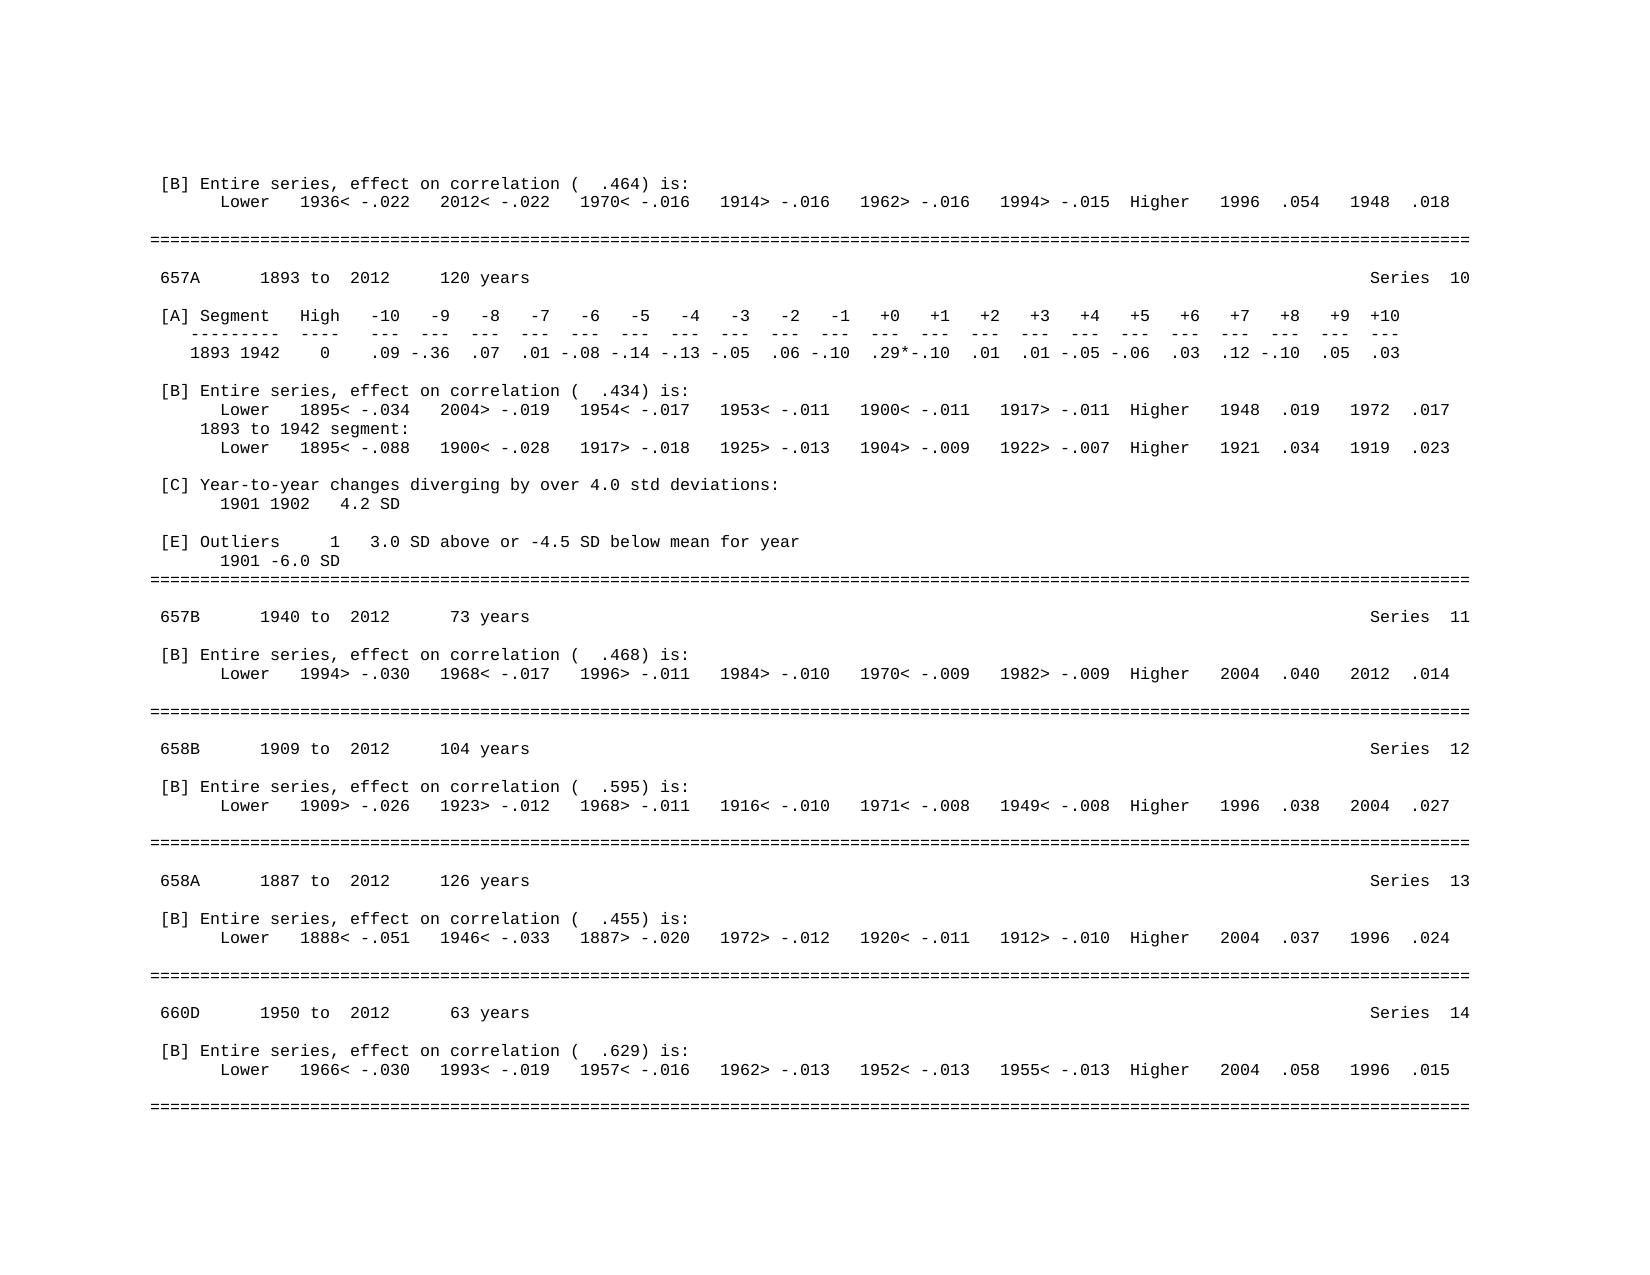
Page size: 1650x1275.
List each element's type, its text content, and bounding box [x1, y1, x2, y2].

text [B] Entire series, effect on correlation ( .434) is: [150, 383, 1500, 401]
text Lower 1909> -.026 1923> -.012 1968> -.011 1916< -.010 1971< -.008 1949< -.008 Higher 1996 .038 2004 .027 [150, 797, 1500, 816]
text 660D 1950 to 2012 63 years Series 14 [150, 1005, 1500, 1024]
text Lower 1936< -.022 2012< -.022 1970< -.016 1914> -.016 1962> -.016 1994> -.015 Higher 1996 .054 1948 .018 [150, 194, 1500, 213]
text [B] Entire series, effect on correlation ( .455) is: [150, 911, 1500, 929]
text Lower 1966< -.030 1993< -.019 1957< -.016 1962> -.013 1952< -.013 1955< -.013 Higher 2004 .058 1996 .015 [150, 1061, 1500, 1080]
text ==================================================================================================================================== [150, 703, 1500, 722]
text 1893 to 1942 segment: [150, 420, 1500, 439]
text 1893 1942 0 .09 -.36 .07 .01 -.08 -.14 -.13 -.05 .06 -.10 .29*-.10 .01 .01 -.05 -.06 .03 .12 -.10 .05 .03 [150, 345, 1500, 364]
text [B] Entire series, effect on correlation ( .464) is: [150, 175, 1500, 194]
text 657B 1940 to 2012 73 years Series 11 [150, 609, 1500, 628]
text 1901 -6.0 SD [150, 552, 1500, 571]
text ==================================================================================================================================== [150, 232, 1500, 251]
text 1901 1902 4.2 SD [150, 496, 1500, 514]
text ==================================================================================================================================== [150, 967, 1500, 986]
text [B] Entire series, effect on correlation ( .468) is: [150, 647, 1500, 665]
text [E] Outliers 1 3.0 SD above or -4.5 SD below mean for year [150, 533, 1500, 552]
text 658A 1887 to 2012 126 years Series 13 [150, 873, 1500, 892]
text 658B 1909 to 2012 104 years Series 12 [150, 741, 1500, 760]
text [B] Entire series, effect on correlation ( .629) is: [150, 1042, 1500, 1061]
text Lower 1895< -.034 2004> -.019 1954< -.017 1953< -.011 1900< -.011 1917> -.011 Higher 1948 .019 1972 .017 [150, 401, 1500, 420]
text [A] Segment High -10 -9 -8 -7 -6 -5 -4 -3 -2 -1 +0 +1 +2 +3 +4 +5 +6 +7 +8 +9 +10 [150, 307, 1500, 326]
text Lower 1994> -.030 1968< -.017 1996> -.011 1984> -.010 1970< -.009 1982> -.009 Higher 2004 .040 2012 .014 [150, 665, 1500, 684]
text Lower 1895< -.088 1900< -.028 1917> -.018 1925> -.013 1904> -.009 1922> -.007 Higher 1921 .034 1919 .023 [150, 439, 1500, 458]
text 657A 1893 to 2012 120 years Series 10 [150, 269, 1500, 288]
text ==================================================================================================================================== [150, 1099, 1500, 1118]
text Lower 1888< -.051 1946< -.033 1887> -.020 1972> -.012 1920< -.011 1912> -.010 Higher 2004 .037 1996 .024 [150, 929, 1500, 948]
text --------- ---- --- --- --- --- --- --- --- --- --- --- --- --- --- --- --- --- --- --- --- --- --- [150, 326, 1500, 345]
text [B] Entire series, effect on correlation ( .595) is: [150, 778, 1500, 797]
text ==================================================================================================================================== [150, 571, 1500, 590]
text ==================================================================================================================================== [150, 835, 1500, 854]
text [C] Year-to-year changes diverging by over 4.0 std deviations: [150, 477, 1500, 496]
